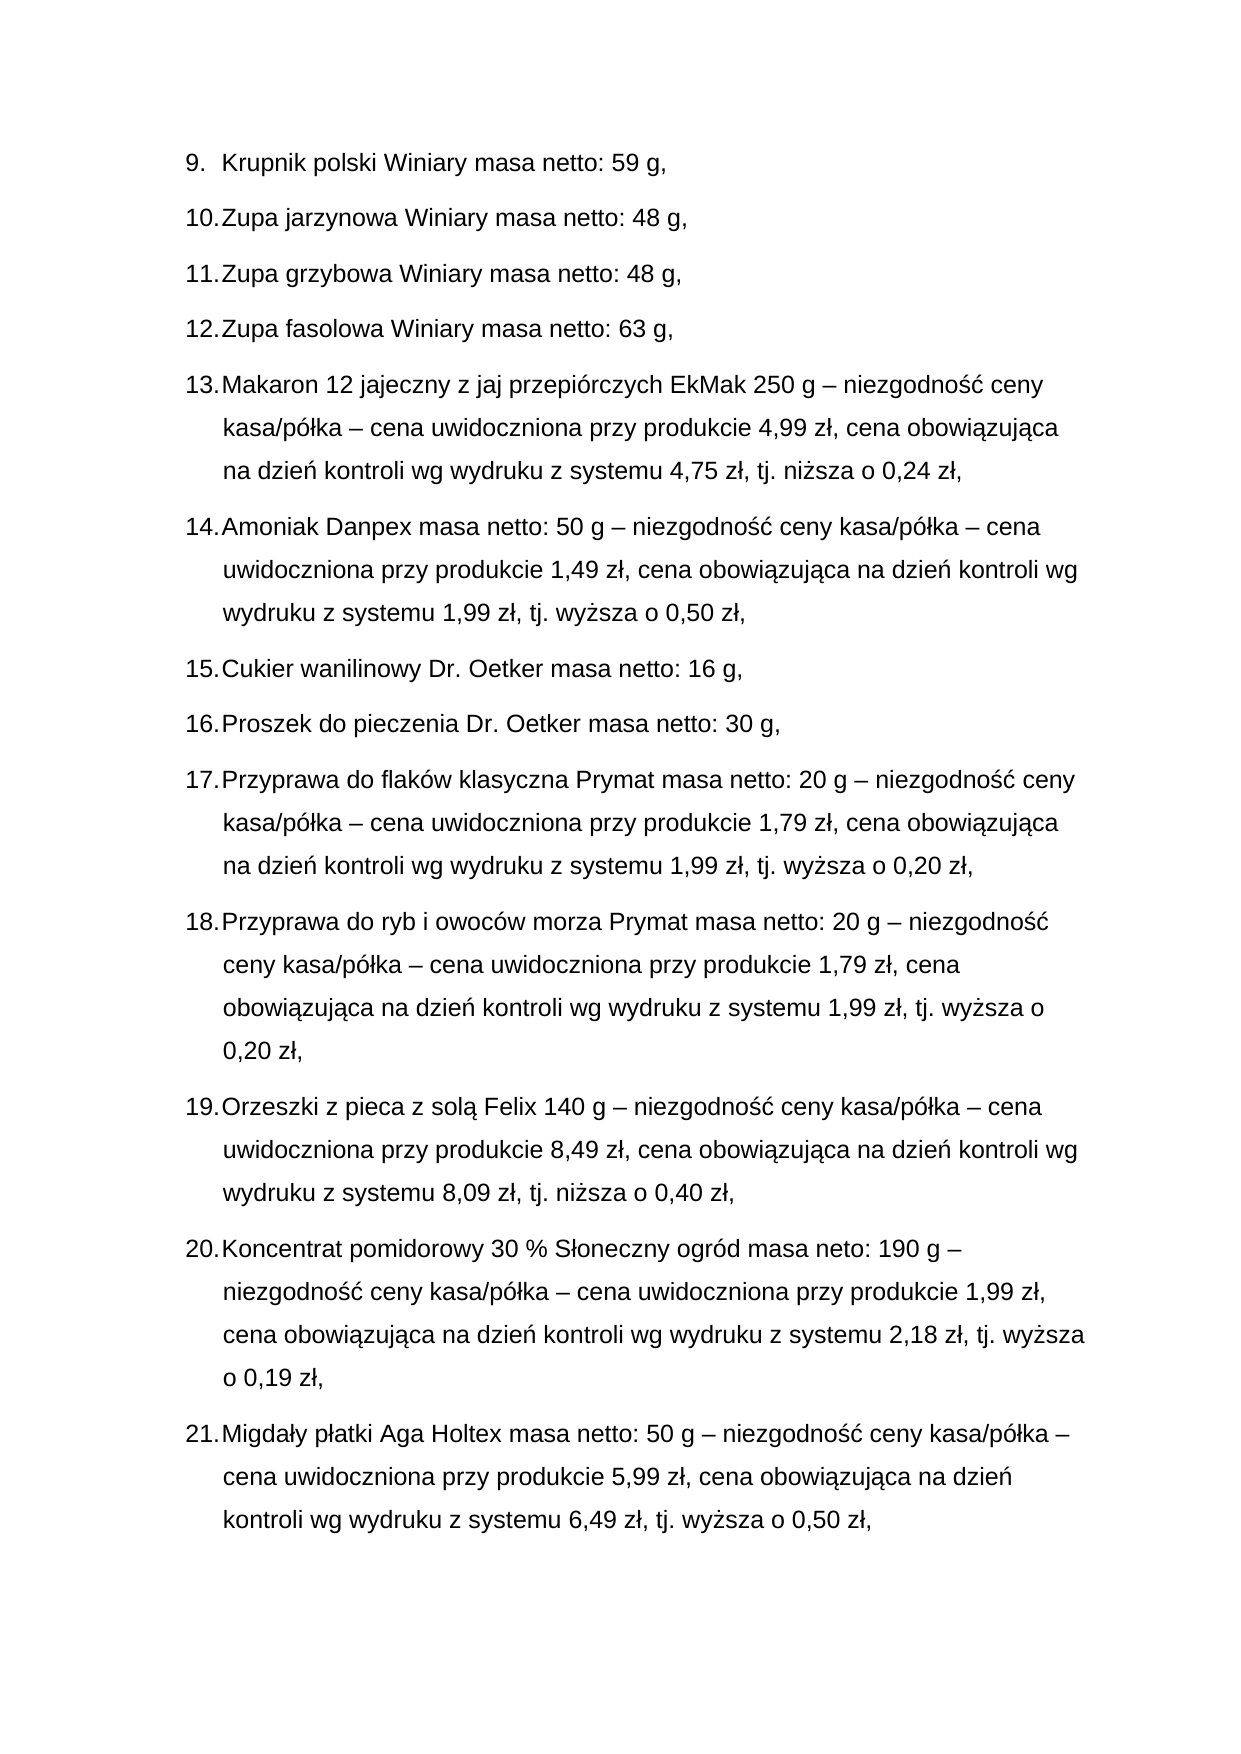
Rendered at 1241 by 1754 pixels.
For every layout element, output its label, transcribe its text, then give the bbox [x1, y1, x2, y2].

list Orzeszki z pieca z solą Felix 140 g – niezgodność ceny kasa/półka – cena uwidoczniona przy produkcie 8,49 zł, cena obowiązująca na dzień kontroli wg wydruku z systemu 8,09 zł, tj. niższa o 0,40 zł, [185, 1092, 1093, 1207]
list Migdały płatki Aga Holtex masa netto: 50 g – niezgodność ceny kasa/półka – cena uwidoczniona przy produkcie 5,99 zł, cena obowiązująca na dzień kontroli wg wydruku z systemu 6,49 zł, tj. wyższa o 0,50 zł, [185, 1419, 1093, 1534]
list Krupnik polski Winiary masa netto: 59 g, [185, 148, 1093, 176]
list Zupa jarzynowa Winiary masa netto: 48 g, [185, 203, 1093, 232]
list Koncentrat pomidorowy 30 % Słoneczny ogród masa neto: 190 g – niezgodność ceny kasa/półka – cena uwidoczniona przy produkcie 1,99 zł, cena obowiązująca na dzień kontroli wg wydruku z systemu 2,18 zł, tj. wyższa o 0,19 zł, [185, 1234, 1093, 1392]
list Amoniak Danpex masa netto: 50 g – niezgodność ceny kasa/półka – cena uwidoczniona przy produkcie 1,49 zł, cena obowiązująca na dzień kontroli wg wydruku z systemu 1,99 zł, tj. wyższa o 0,50 zł, [185, 512, 1093, 627]
list Zupa fasolowa Winiary masa netto: 63 g, [185, 314, 1093, 343]
list Proszek do pieczenia Dr. Oetker masa netto: 30 g, [185, 709, 1093, 738]
list Przyprawa do ryb i owoców morza Prymat masa netto: 20 g – niezgodność ceny kasa/półka – cena uwidoczniona przy produkcie 1,79 zł, cena obowiązująca na dzień kontroli wg wydruku z systemu 1,99 zł, tj. wyższa o 0,20 zł, [185, 907, 1093, 1065]
list Przyprawa do flaków klasyczna Prymat masa netto: 20 g – niezgodność ceny kasa/półka – cena uwidoczniona przy produkcie 1,79 zł, cena obowiązująca na dzień kontroli wg wydruku z systemu 1,99 zł, tj. wyższa o 0,20 zł, [185, 765, 1093, 880]
list Cukier wanilinowy Dr. Oetker masa netto: 16 g, [185, 654, 1093, 683]
list Makaron 12 jajeczny z jaj przepiórczych EkMak 250 g – niezgodność ceny kasa/półka – cena uwidoczniona przy produkcie 4,99 zł, cena obowiązująca na dzień kontroli wg wydruku z systemu 4,75 zł, tj. niższa o 0,24 zł, [185, 370, 1093, 485]
list Zupa grzybowa Winiary masa netto: 48 g, [185, 259, 1093, 288]
